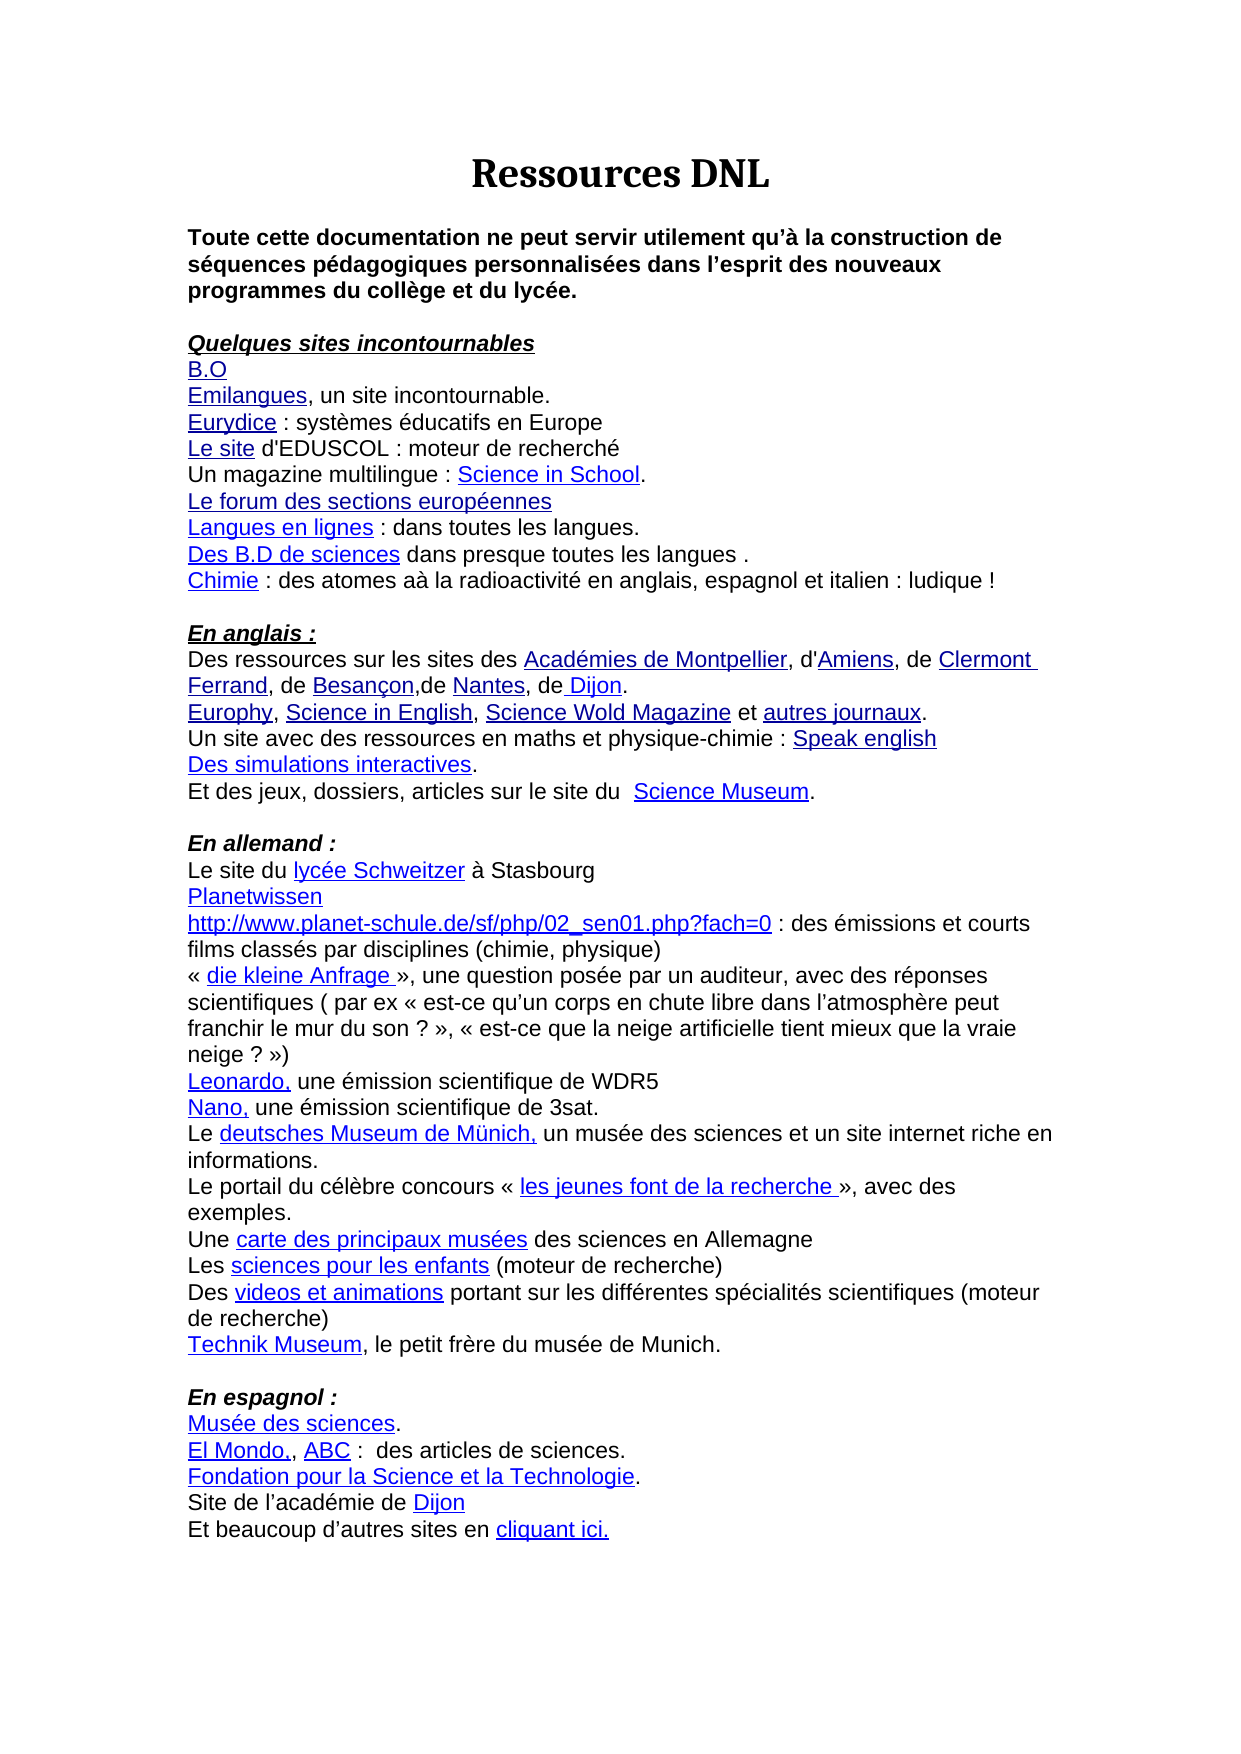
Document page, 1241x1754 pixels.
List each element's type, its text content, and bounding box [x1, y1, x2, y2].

text Des ressources sur les sites des Académies de Montpellier, d'Amiens, de Clermont Ferrand, de Besançon,de Nantes, de Dijon. [187, 646, 1053, 699]
text Toute cette documentation ne peut servir utilement qu’à la construction de séquences pédagogiques personnalisées dans l’esprit des nouveaux programmes du collège et du lycée. [187, 224, 1053, 303]
text Le forum des sections européennes [187, 488, 1053, 514]
text http://www.planet-schule.de/sf/php/02_sen01.php?fach=0 : des émissions et courts films classés par disciplines (chimie, physique) [187, 909, 1053, 962]
text En allemand : [187, 830, 1053, 857]
text Des B.D de sciences dans presque toutes les langues . [187, 541, 1053, 567]
text Eurydice : systèmes éducatifs en Europe [187, 409, 1053, 435]
text Langues en lignes : dans toutes les langues. [187, 514, 1053, 541]
text Une carte des principaux musées des sciences en Allemagne [187, 1226, 1053, 1252]
text Fondation pour la Science et la Technologie. [187, 1463, 1053, 1489]
text Le site du lycée Schweitzer à Stasbourg [187, 857, 1053, 883]
text Des simulations interactives. [187, 751, 1053, 778]
text En anglais : [187, 619, 1053, 646]
text Et beaucoup d’autres sites en cliquant ici. [187, 1516, 1053, 1542]
text Un site avec des ressources en maths et physique-chimie : Speak english [187, 725, 1053, 751]
text « die kleine Anfrage », une question posée par un auditeur, avec des réponses scientifiques ( par ex « est-ce qu’un corps en chute libre dans l’atmosphère peut franchir le mur du son ? », « est-ce que la neige artificielle tient mieux que la vraie neige ? ») [187, 962, 1053, 1068]
text Quelques sites incontournables [187, 330, 1053, 356]
text Des videos et animations portant sur les différentes spécialités scientifiques (moteur de recherche) [187, 1278, 1053, 1331]
text Le portail du célèbre concours « les jeunes font de la recherche », avec des exemples. [187, 1173, 1053, 1226]
text Nano, une émission scientifique de 3sat. [187, 1094, 1053, 1120]
text Europhy, Science in English, Science Wold Magazine et autres journaux. [187, 699, 1053, 725]
text Musée des sciences. [187, 1410, 1053, 1437]
text Le deutsches Museum de Münich, un musée des sciences et un site internet riche en informations. [187, 1120, 1053, 1173]
text Les sciences pour les enfants (moteur de recherche) [187, 1252, 1053, 1278]
text El Mondo,, ABC : des articles de sciences. [187, 1437, 1053, 1463]
text Emilangues, un site incontournable. [187, 382, 1053, 409]
text Et des jeux, dossiers, articles sur le site du Science Museum. [187, 778, 1053, 804]
text Site de l’académie de Dijon [187, 1489, 1053, 1516]
text Un magazine multilingue : Science in School. [187, 461, 1053, 488]
text En espagnol : [187, 1384, 1053, 1410]
text Ressources DNL [187, 150, 1053, 198]
text Chimie : des atomes aà la radioactivité en anglais, espagnol et italien : ludique ! [187, 567, 1053, 593]
text Technik Museum, le petit frère du musée de Munich. [187, 1331, 1053, 1357]
text Le site d'EDUSCOL : moteur de recherché [187, 435, 1053, 461]
text Planetwissen [187, 883, 1053, 909]
text B.O [187, 356, 1053, 382]
text Leonardo, une émission scientifique de WDR5 [187, 1068, 1053, 1094]
